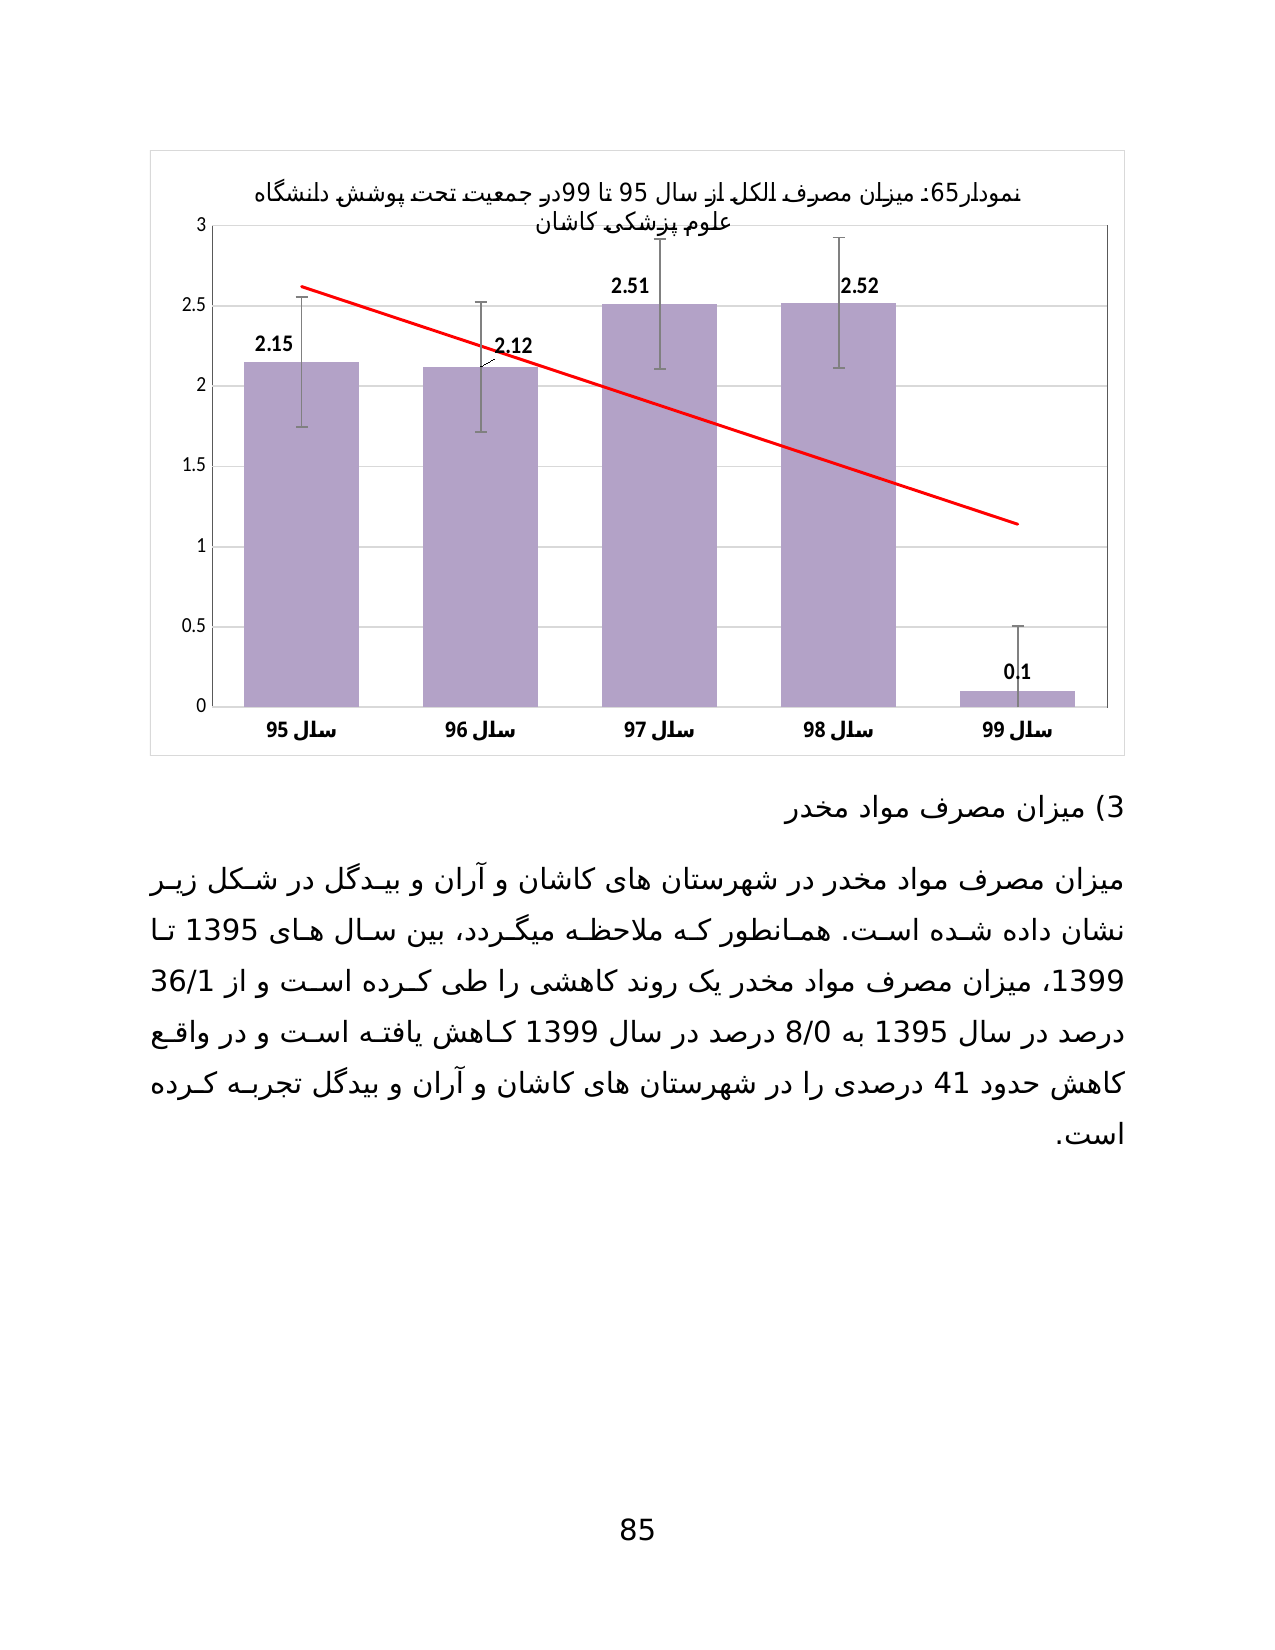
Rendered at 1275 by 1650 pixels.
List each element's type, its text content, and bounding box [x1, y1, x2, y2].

text میزان مصرف مواد مخدر در شهرستان های کاشان و آران و بیدگل در شکل زیر نشان داده شده است. همانطور که ملاحظه میگردد، بین سال های 1395 تا 1399، میزان مصرف مواد مخدر یک روند کاهشی را طی کرده است و از 36/1 درصد در سال 1395 به 8/0 درصد در سال 1399 کاهش یافته است و در واقع کاهش حدود 41 درصدی را در شهرستان های کاشان و آران و بیدگل تجربه کرده است. [150, 862, 1125, 1151]
text 3) میزان مصرف مواد مخدر [150, 791, 1125, 824]
